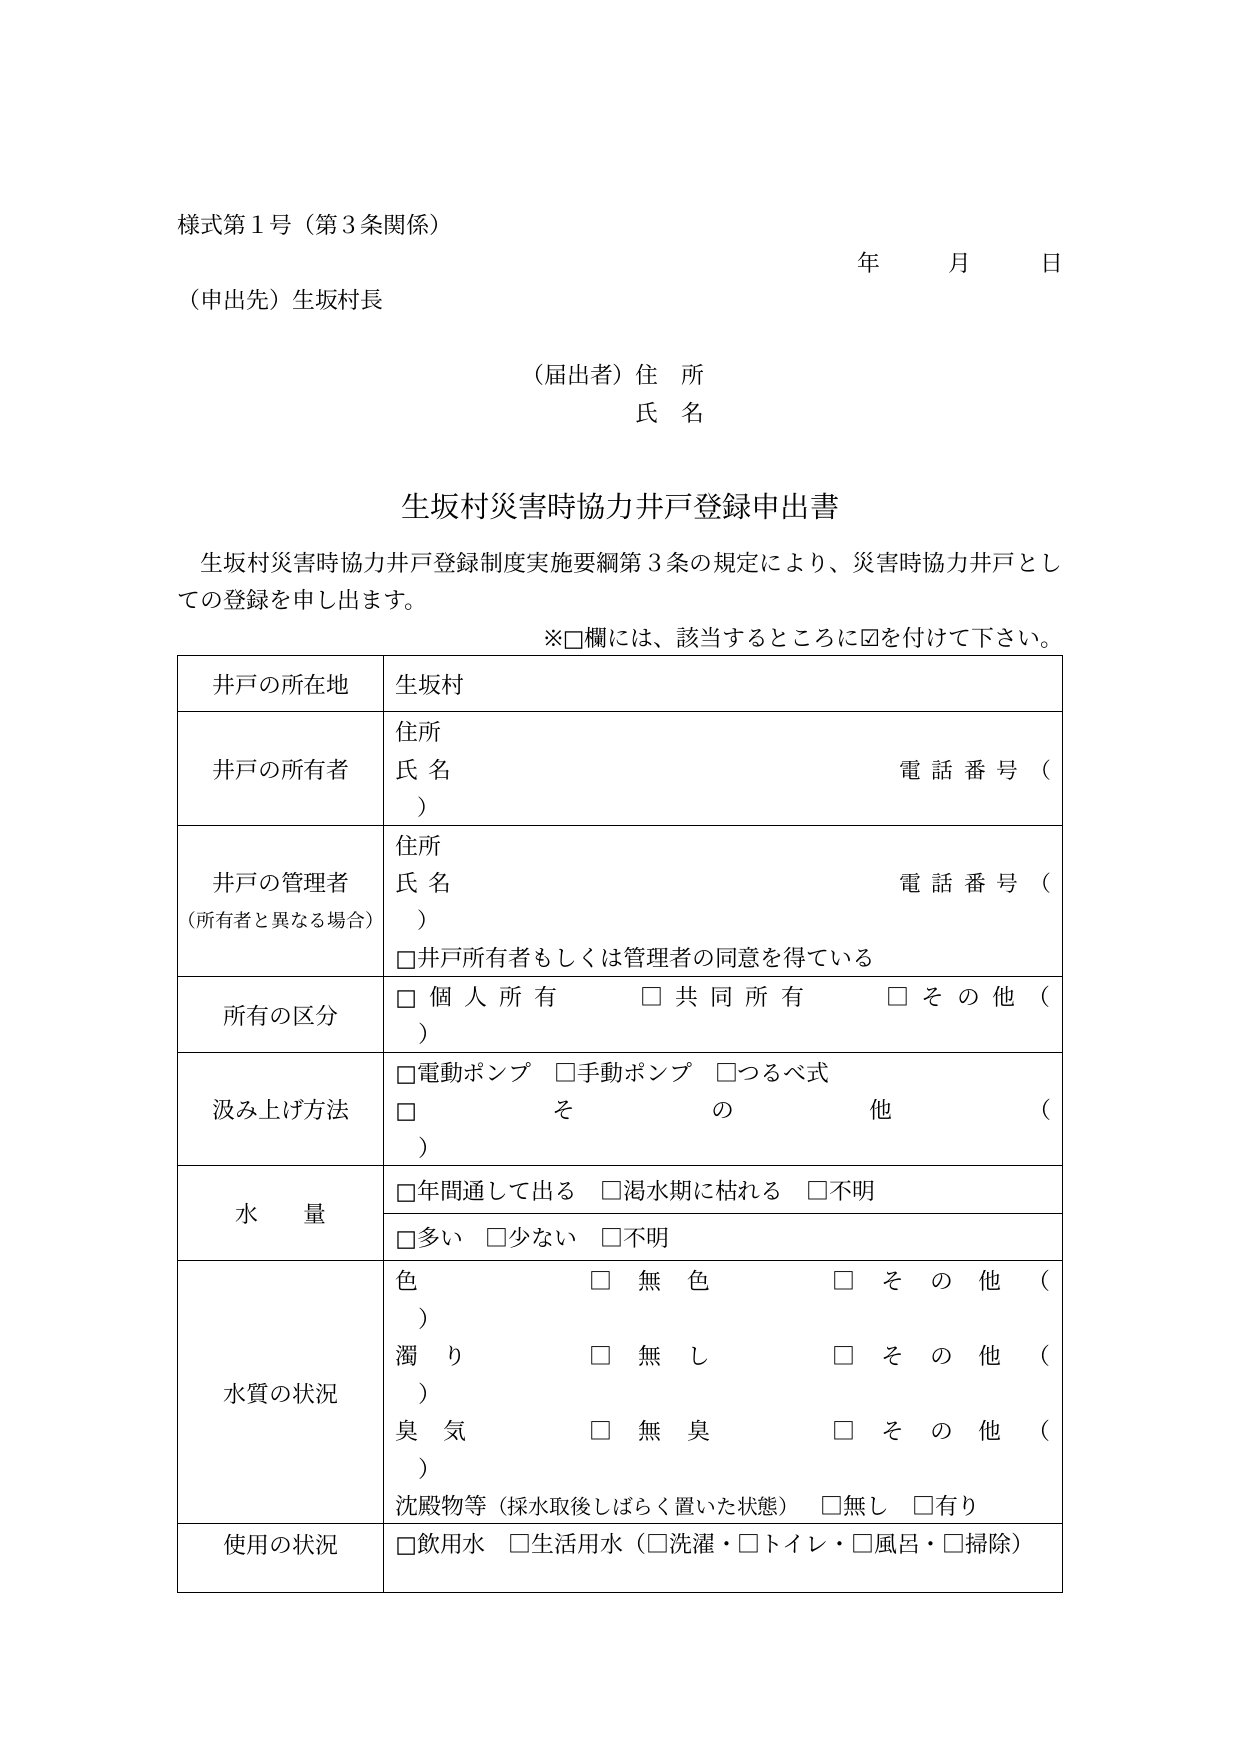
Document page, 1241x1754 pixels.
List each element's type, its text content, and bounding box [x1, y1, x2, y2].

text 生坂村災害時協力井戸登録制度実施要綱第３条の規定により、災害時協力井戸としての登録を申し出ます。 [177, 543, 1063, 618]
table_cell 汲み上げ方法 [178, 1053, 383, 1165]
table_cell 使用の状況 [178, 1524, 383, 1592]
table_cell □年間通して出る □渇水期に枯れる □不明 [384, 1166, 1062, 1212]
table_cell 色 □無色 □その他（ ） 濁り □無し □その他（ ） 臭気 □無臭 □その他（ ） 沈殿物等（採水取後しばらく置いた状態） □無し □有り [384, 1261, 1062, 1523]
table_cell 所有の区分 [178, 977, 383, 1052]
text 生坂村災害時協力井戸登録申出書 [177, 468, 1063, 543]
table_header 井戸の所在地 [178, 656, 383, 711]
table_cell □多い □少ない □不明 [384, 1214, 1062, 1260]
table_cell 水質の状況 [178, 1261, 383, 1523]
table_cell 住所 氏名 電話番号（ ） □井戸所有者もしくは管理者の同意を得ている [384, 826, 1062, 976]
table_cell 井戸の所有者 [178, 712, 383, 824]
text 様式第１号（第３条関係） [177, 205, 1063, 243]
table_cell □個人所有 □共同所有 □その他（ ） [384, 977, 1062, 1052]
text 年 月 日 [177, 243, 1063, 280]
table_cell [384, 1524, 1062, 1592]
text 氏 名 [177, 393, 1063, 430]
table_header 生坂村 [384, 656, 1062, 711]
text （申出先）生坂村長 [177, 280, 976, 318]
text （届出者）住 所 [177, 355, 976, 393]
table_cell 井戸の管理者 （所有者と異なる場合） [178, 826, 383, 976]
table_cell □電動ポンプ □手動ポンプ □つるべ式 □その他（ ） [384, 1053, 1062, 1165]
table_cell 水 量 [178, 1166, 383, 1260]
text ※□欄には、該当するところに☑を付けて下さい。 [177, 618, 1063, 655]
table_cell 住所 氏名 電話番号（ ） [384, 712, 1062, 824]
